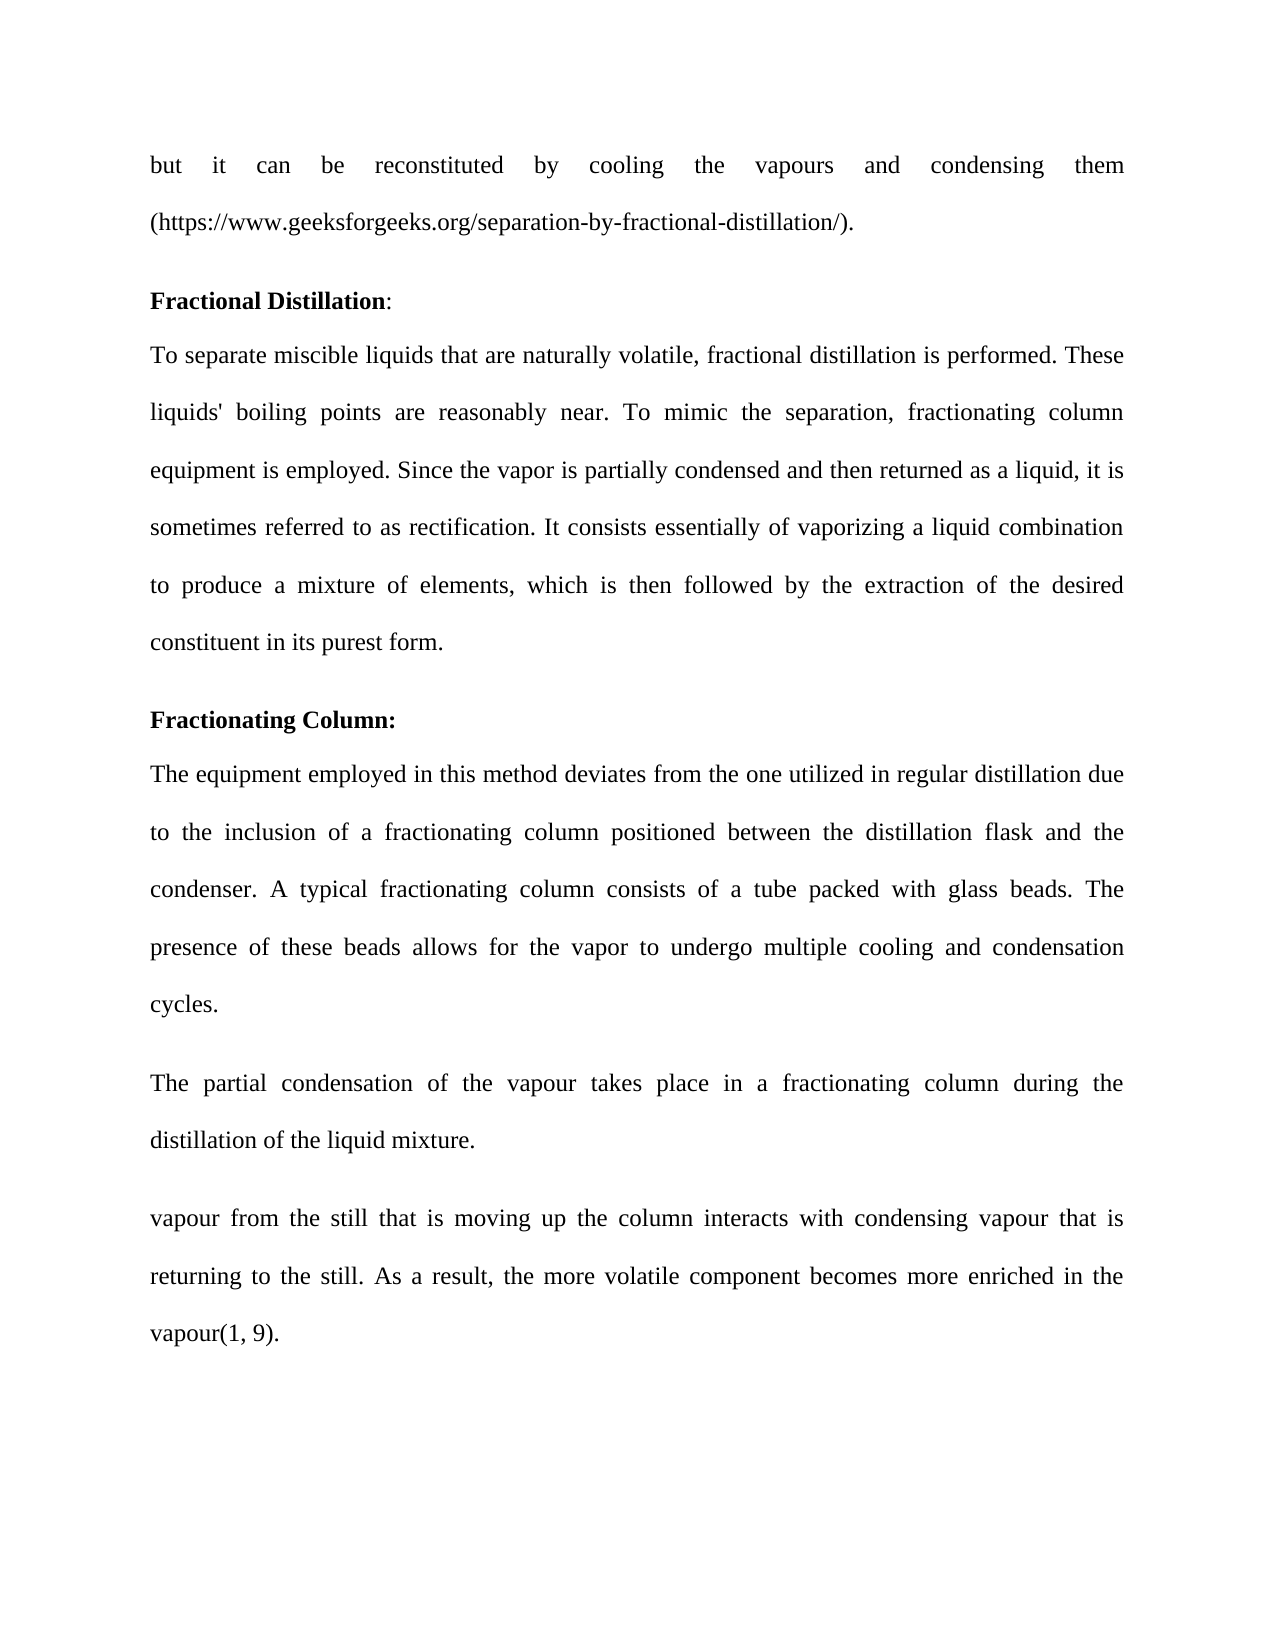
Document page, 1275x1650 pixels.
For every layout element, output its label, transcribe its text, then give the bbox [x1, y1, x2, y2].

text Fractionating Column: [150, 706, 1125, 734]
text The partial condensation of the vapour takes place in a fractionating column during the distillation of the liquid mixture. [150, 1068, 1125, 1154]
text To separate miscible liquids that are naturally volatile, fractional distillation is performed. These liquids' boiling points are reasonably near. To mimic the separation, fractionating column equipment is employed. Since the vapor is partially condensed and then returned as a liquid, it is sometimes referred to as rectification. It consists essentially of vaporizing a liquid combination to produce a mixture of elements, which is then followed by the extraction of the desired constituent in its purest form. [150, 340, 1125, 656]
text vapour from the still that is moving up the column interacts with condensing vapour that is returning to the still. As a result, the more volatile component becomes more enriched in the vapour(1, 9). [150, 1203, 1125, 1347]
text The equipment employed in this method deviates from the one utilized in regular distillation due to the inclusion of a fractionating column positioned between the distillation flask and the condenser. A typical fractionating column consists of a tube packed with glass beads. The presence of these beads allows for the vapor to undergo multiple cooling and condensation cycles. [150, 759, 1125, 1018]
text Fractional Distillation: [150, 286, 1125, 314]
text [150, 150, 1125, 236]
